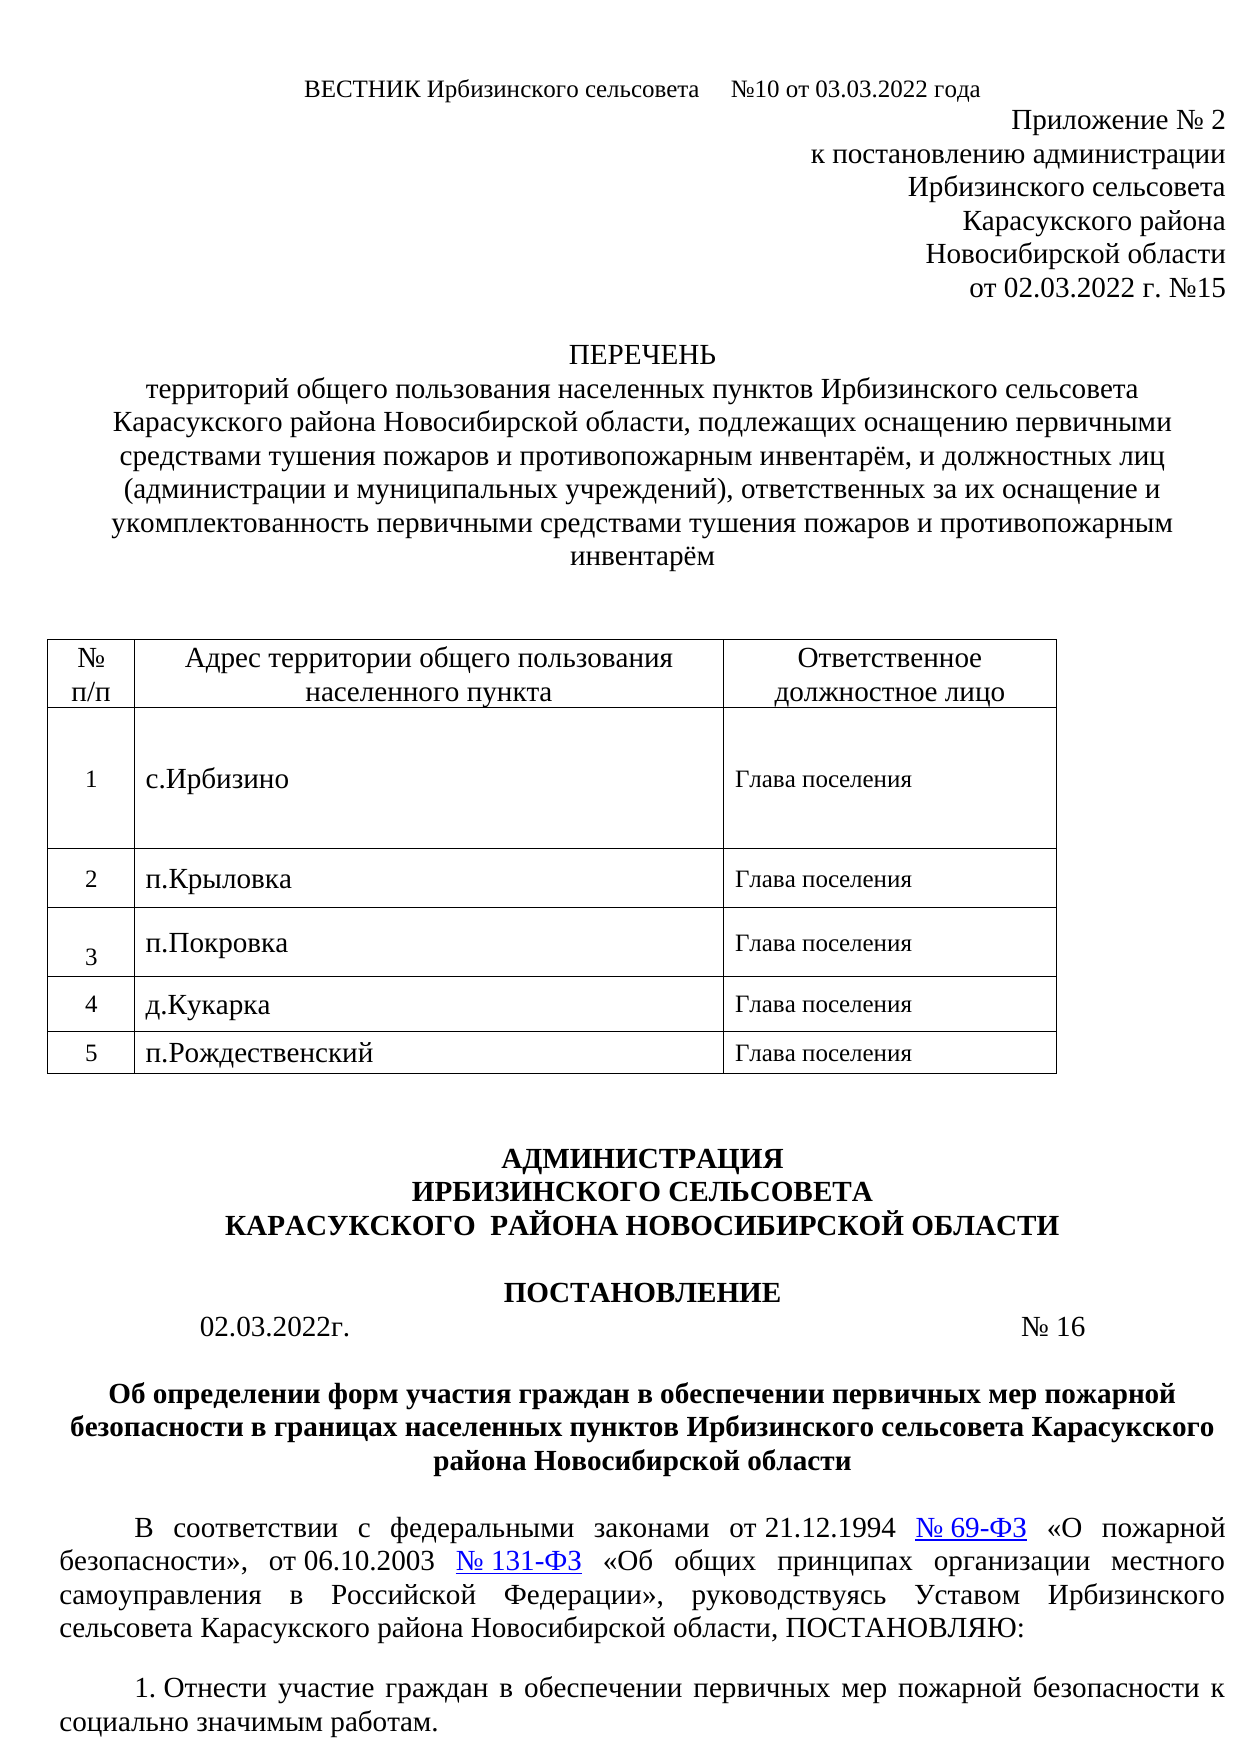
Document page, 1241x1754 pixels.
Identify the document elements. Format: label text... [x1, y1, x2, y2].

title КАРАСУКСКОГО РАЙОНА НОВОСИБИРСКОЙ ОБЛАСТИ [59, 1208, 1226, 1242]
table_cell п.Крыловка [135, 849, 723, 907]
table_cell Глава поселения [724, 977, 1056, 1031]
table_cell 2 [48, 849, 134, 907]
title Об определении форм участия граждан в обеспечении первичных мер пожарной безопасности в границах населенных пунктов Ирбизинского сельсовета Карасукского района Новосибирской области [59, 1376, 1226, 1476]
table_cell п.Рождественский [135, 1032, 723, 1073]
text от 02.03.2022 г. №15 [59, 270, 1226, 304]
text 1. Отнести участие граждан в обеспечении первичных мер пожарной безопасности к социально значимым работам. [59, 1671, 1226, 1738]
table_cell п.Покровка [135, 908, 723, 976]
text ПОСТАНОВЛЕНИЕ [59, 1275, 1226, 1309]
table_header Адрес территории общего пользования населенного пункта [135, 640, 723, 707]
text Новосибирской области [59, 237, 1226, 270]
table_header № п/п [48, 640, 134, 707]
title ПЕРЕЧЕНЬ [59, 337, 1226, 371]
table_cell 3 [48, 908, 134, 976]
table_cell 5 [48, 1032, 134, 1073]
title территорий общего пользования населенных пунктов Ирбизинского сельсовета Карасукского района Новосибирской области, подлежащих оснащению первичными средствами тушения пожаров и противопожарным инвентарём, и должностных лиц (администрации и муниципальных учреждений), ответственных за их оснащение и укомплектованность первичными средствами тушения пожаров и противопожарным инвентарём [59, 371, 1226, 572]
table_cell Глава поселения [724, 1032, 1056, 1073]
table_cell 1 [48, 708, 134, 848]
text Ирбизинского сельсовета [59, 169, 1226, 203]
text Карасукского района [59, 203, 1226, 237]
text В соответствии с федеральными законами от 21.12.1994 № 69-ФЗ «О пожарной безопасности», от 06.10.2003 № 131-ФЗ «Об общих принципах организации местного самоуправления в Российской Федерации», руководствуясь Уставом Ирбизинского сельсовета Карасукского района Новосибирской области, ПОСТАНОВЛЯЮ: [59, 1510, 1226, 1644]
table_cell Глава поселения [724, 908, 1056, 976]
table_cell Глава поселения [724, 849, 1056, 907]
table_header Ответственное должностное лицо [724, 640, 1056, 707]
text Приложение № 2 [59, 102, 1226, 136]
text к постановлению администрации [59, 136, 1226, 169]
title ИРБИЗИНСКОГО СЕЛЬСОВЕТА [59, 1174, 1226, 1208]
title АДМИНИСТРАЦИЯ [59, 1141, 1226, 1174]
text 02.03.2022г. № 16 [59, 1309, 1226, 1342]
table_cell д.Кукарка [135, 977, 723, 1031]
table_cell Глава поселения [724, 708, 1056, 848]
table_cell с.Ирбизино [135, 708, 723, 848]
table_cell 4 [48, 977, 134, 1031]
